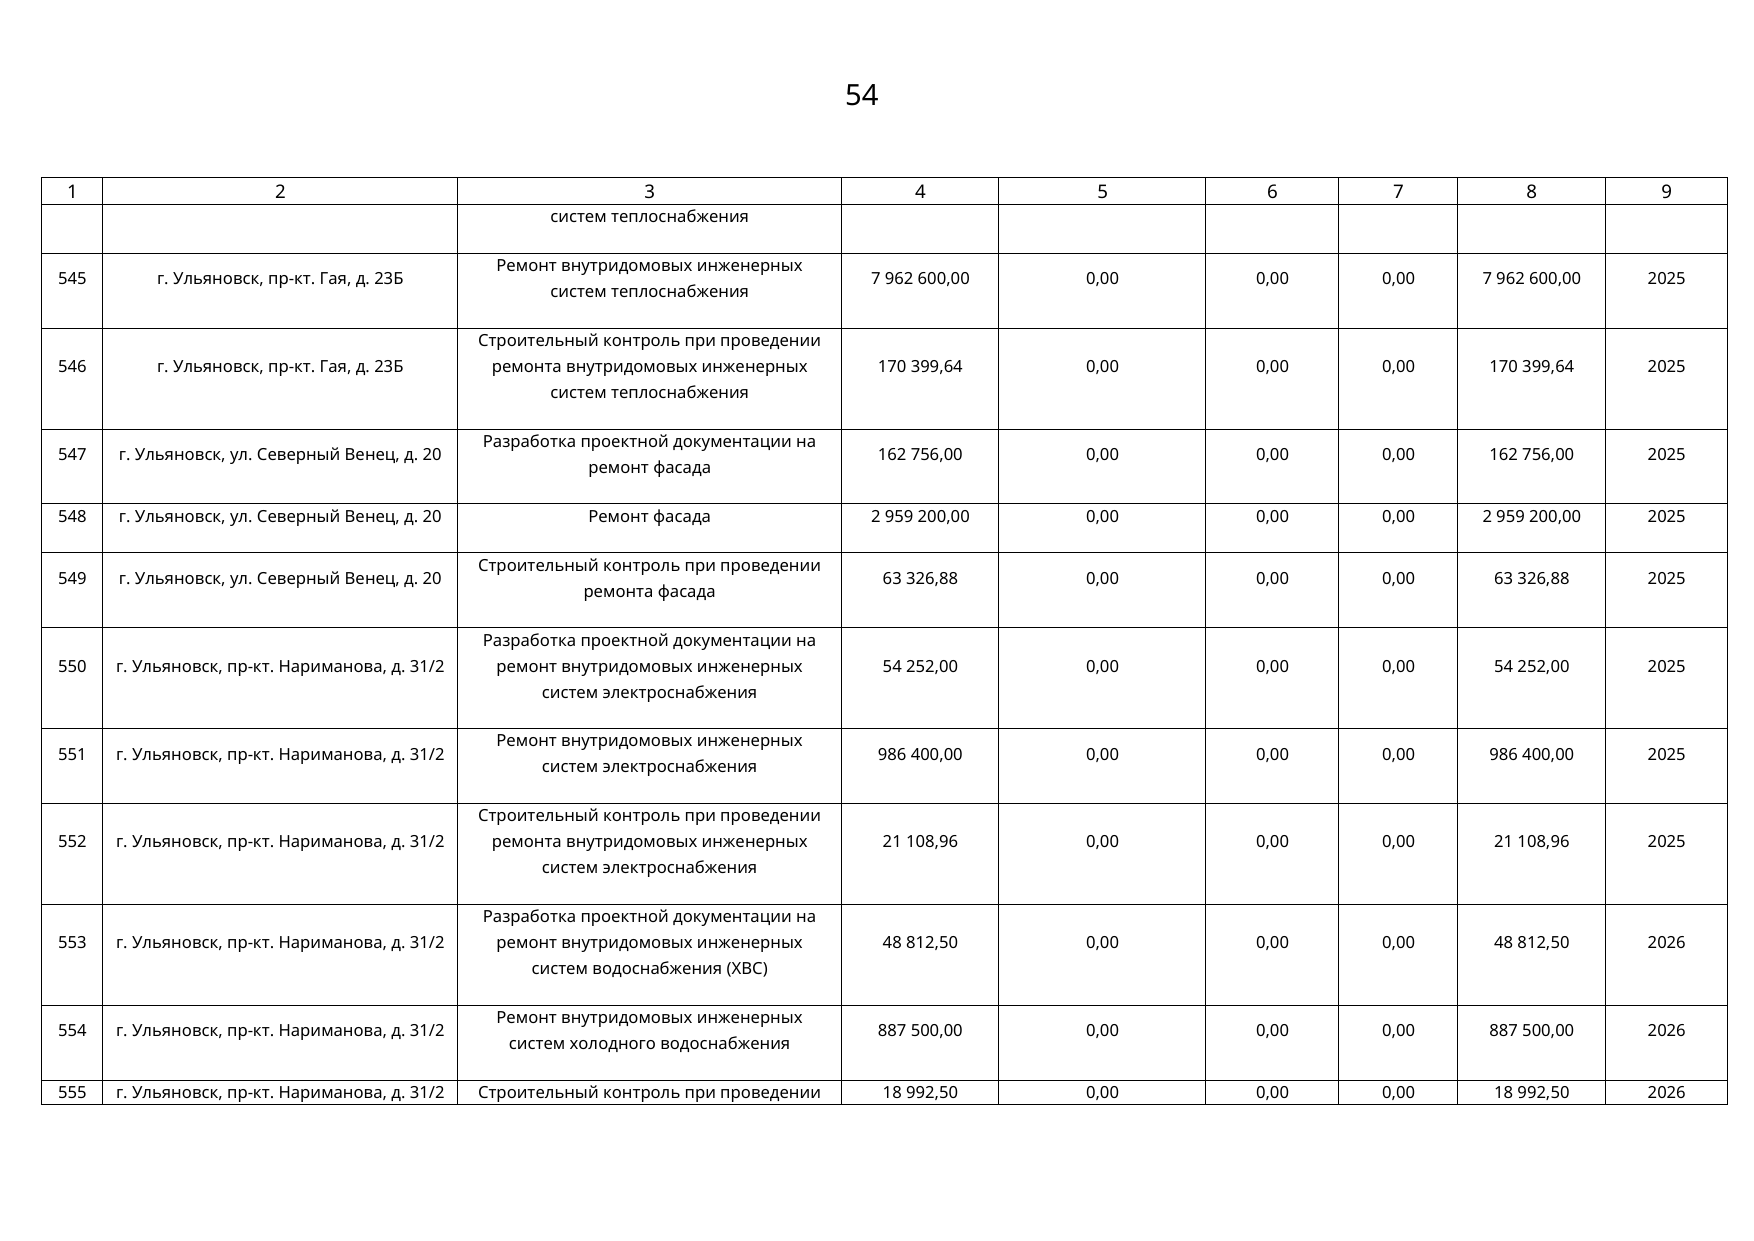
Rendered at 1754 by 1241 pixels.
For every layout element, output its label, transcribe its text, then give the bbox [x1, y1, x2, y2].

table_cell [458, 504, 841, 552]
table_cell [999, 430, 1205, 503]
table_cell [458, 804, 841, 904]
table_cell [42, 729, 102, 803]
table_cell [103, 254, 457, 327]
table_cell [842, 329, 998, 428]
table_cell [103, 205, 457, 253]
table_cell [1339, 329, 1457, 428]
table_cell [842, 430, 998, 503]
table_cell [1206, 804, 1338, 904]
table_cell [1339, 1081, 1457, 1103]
table_header 5 [999, 178, 1205, 204]
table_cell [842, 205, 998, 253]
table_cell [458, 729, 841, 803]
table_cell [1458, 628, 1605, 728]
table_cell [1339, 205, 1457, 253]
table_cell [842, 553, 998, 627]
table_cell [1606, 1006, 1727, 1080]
table_header 6 [1206, 178, 1338, 204]
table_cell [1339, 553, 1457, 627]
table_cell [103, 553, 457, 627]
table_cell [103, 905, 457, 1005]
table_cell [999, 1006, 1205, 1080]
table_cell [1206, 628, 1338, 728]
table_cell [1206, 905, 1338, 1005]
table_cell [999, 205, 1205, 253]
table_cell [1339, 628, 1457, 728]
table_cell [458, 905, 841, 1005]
table_header 8 [1458, 178, 1605, 204]
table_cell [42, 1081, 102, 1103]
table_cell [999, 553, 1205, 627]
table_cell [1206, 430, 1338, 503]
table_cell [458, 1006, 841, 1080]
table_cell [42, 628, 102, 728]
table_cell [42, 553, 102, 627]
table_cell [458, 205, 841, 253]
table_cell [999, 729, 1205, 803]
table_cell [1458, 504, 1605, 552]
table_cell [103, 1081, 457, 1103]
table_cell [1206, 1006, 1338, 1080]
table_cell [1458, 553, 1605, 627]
table_header 7 [1339, 178, 1457, 204]
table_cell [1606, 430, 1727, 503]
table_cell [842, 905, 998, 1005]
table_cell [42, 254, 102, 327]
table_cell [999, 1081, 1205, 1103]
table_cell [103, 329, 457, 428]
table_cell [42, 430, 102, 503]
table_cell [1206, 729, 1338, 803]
table_header 3 [458, 178, 841, 204]
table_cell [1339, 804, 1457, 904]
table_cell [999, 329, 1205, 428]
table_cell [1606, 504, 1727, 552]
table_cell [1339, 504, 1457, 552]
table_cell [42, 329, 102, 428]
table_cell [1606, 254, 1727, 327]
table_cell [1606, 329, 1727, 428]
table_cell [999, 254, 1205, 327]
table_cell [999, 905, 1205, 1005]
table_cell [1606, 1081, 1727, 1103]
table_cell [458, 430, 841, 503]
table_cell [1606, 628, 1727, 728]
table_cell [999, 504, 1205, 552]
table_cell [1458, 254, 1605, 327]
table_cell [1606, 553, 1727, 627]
table_header 9 [1606, 178, 1727, 204]
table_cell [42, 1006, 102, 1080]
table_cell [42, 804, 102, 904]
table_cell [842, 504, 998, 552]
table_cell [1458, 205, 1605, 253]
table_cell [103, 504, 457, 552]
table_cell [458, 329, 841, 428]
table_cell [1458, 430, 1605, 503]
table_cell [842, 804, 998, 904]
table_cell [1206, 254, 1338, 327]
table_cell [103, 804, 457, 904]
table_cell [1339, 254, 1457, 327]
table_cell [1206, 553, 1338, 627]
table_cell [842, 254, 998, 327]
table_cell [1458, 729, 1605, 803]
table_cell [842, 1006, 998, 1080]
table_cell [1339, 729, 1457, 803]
table_header 1 [42, 178, 102, 204]
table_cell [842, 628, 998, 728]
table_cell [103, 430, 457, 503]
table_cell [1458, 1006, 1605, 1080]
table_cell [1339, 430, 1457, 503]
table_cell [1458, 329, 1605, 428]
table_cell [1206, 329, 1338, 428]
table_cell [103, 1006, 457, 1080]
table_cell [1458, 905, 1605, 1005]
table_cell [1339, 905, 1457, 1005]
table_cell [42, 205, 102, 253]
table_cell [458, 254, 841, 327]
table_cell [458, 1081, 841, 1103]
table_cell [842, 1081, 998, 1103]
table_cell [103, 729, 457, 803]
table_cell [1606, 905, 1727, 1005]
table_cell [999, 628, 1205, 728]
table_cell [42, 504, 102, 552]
table_header 2 [103, 178, 457, 204]
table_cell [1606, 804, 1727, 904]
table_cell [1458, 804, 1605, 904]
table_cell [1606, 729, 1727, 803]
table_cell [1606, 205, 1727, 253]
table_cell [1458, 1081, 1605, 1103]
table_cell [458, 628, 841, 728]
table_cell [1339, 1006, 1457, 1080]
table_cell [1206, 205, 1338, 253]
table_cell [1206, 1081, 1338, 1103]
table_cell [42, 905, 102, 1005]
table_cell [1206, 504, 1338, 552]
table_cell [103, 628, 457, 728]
table_header 4 [842, 178, 998, 204]
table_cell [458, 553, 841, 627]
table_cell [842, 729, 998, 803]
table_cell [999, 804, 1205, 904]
